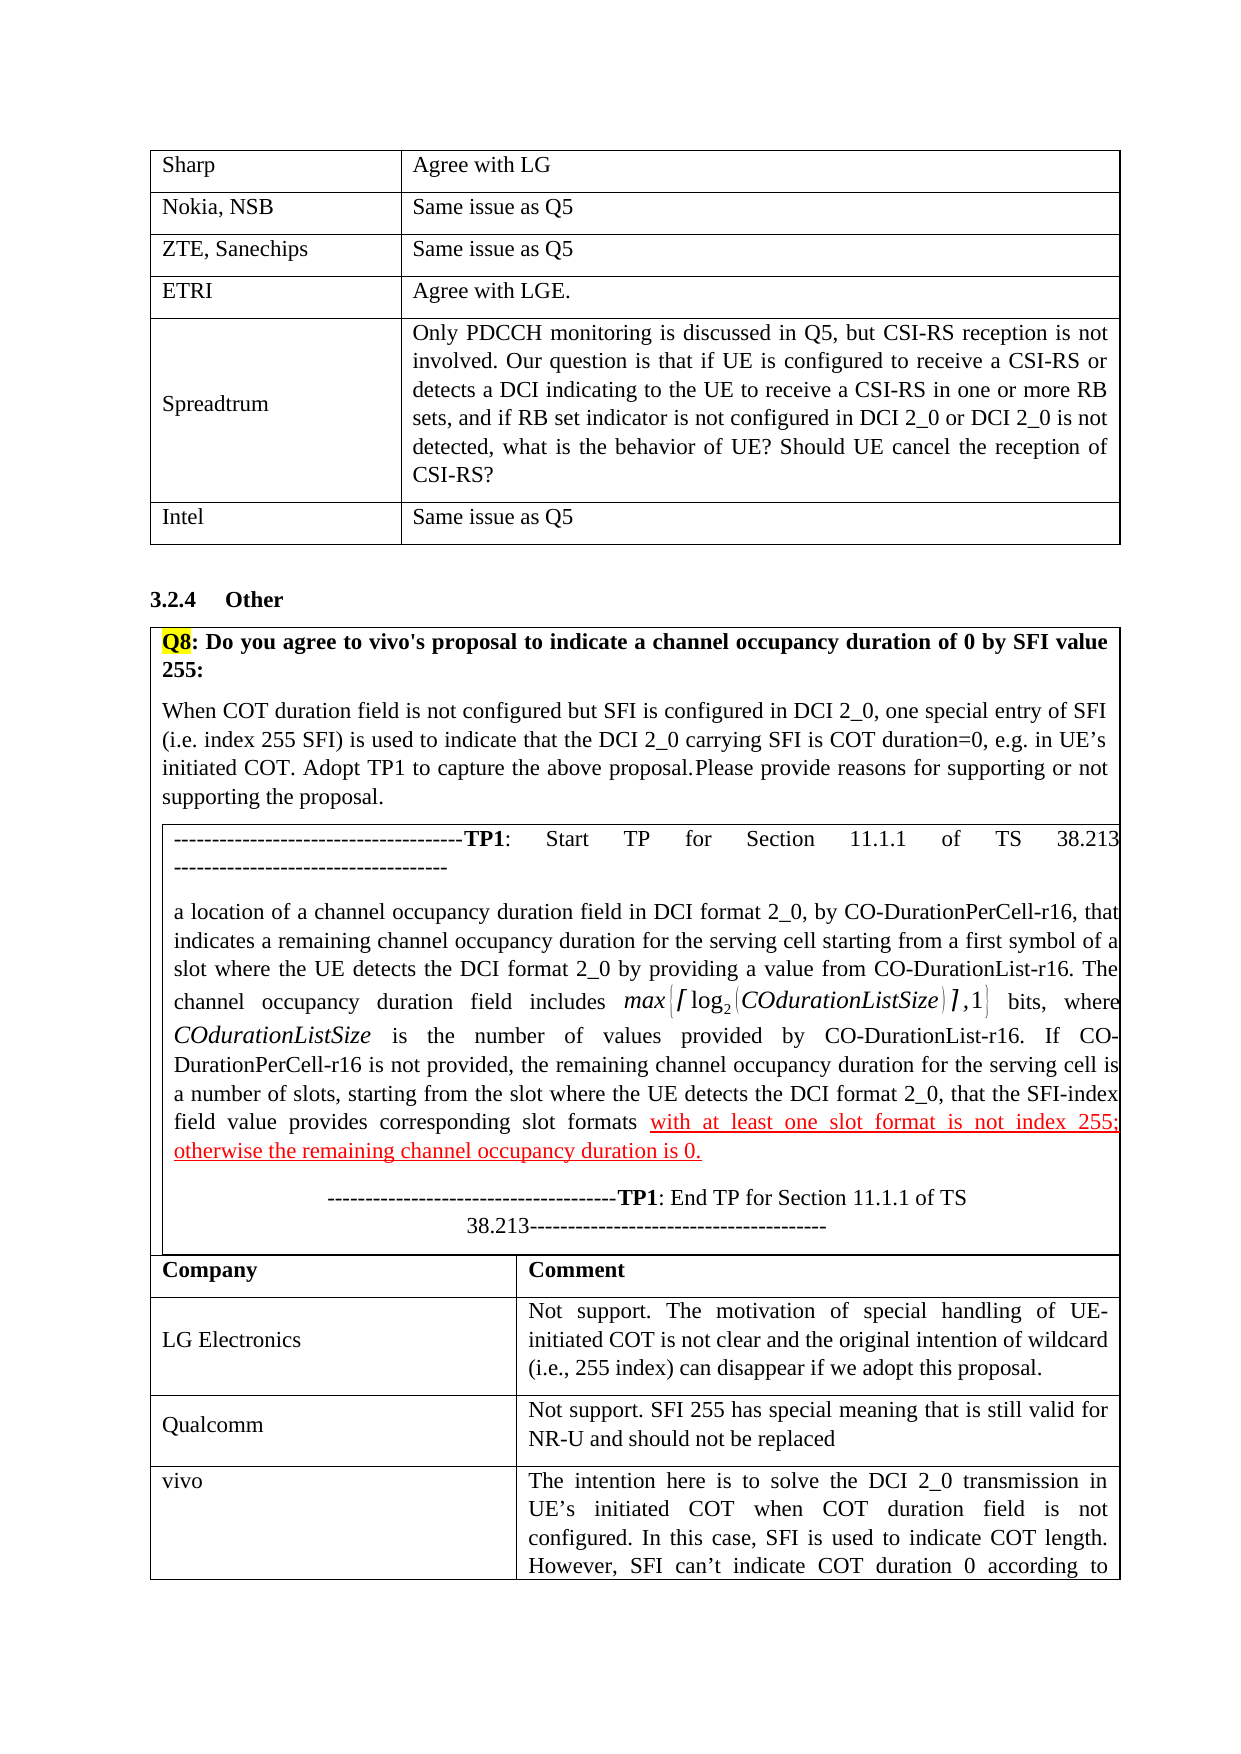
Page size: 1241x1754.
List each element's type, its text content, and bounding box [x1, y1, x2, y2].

table_cell Not support. SFI 255 has special meaning that is still valid for NR-U and should not be replaced [517, 1396, 1119, 1466]
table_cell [517, 1467, 1119, 1578]
table_cell Not support. The motivation of special handling of UE-initiated COT is not clear and the original intention of wildcard (i.e., 255 index) can disappear if we adopt this proposal. [517, 1298, 1119, 1395]
table_cell Sharp [151, 151, 401, 192]
table_header Q8: Do you agree to vivo's proposal to indicate a channel occupancy duration of 0 by SFI value 255: When COT duration field is not configured but SFI is configured in DCI 2_0, one special entry of SFI (i.e. index 255 SFI) is used to indicate that the DCI 2_0 carrying SFI is COT duration=0, e.g. in UE’s initiated COT. Adopt TP1 to capture the above proposal.Please provide reasons for supporting or not supporting the proposal. [151, 628, 1119, 1254]
table_cell Same issue as Q5 [402, 193, 1119, 234]
table_cell Same issue as Q5 [402, 503, 1119, 544]
table_cell Comment [517, 1256, 1119, 1297]
table_cell Spreadtrum [151, 319, 401, 502]
table_cell Agree with LGE. [402, 277, 1119, 318]
table_cell ETRI [151, 277, 401, 318]
table_cell Qualcomm [151, 1396, 516, 1466]
table_cell Company [151, 1256, 516, 1297]
table_cell Intel [151, 503, 401, 544]
table_cell vivo [151, 1467, 516, 1578]
table_cell LG Electronics [151, 1298, 516, 1395]
table_cell Same issue as Q5 [402, 235, 1119, 276]
table_cell Only PDCCH monitoring is discussed in Q5, but CSI-RS reception is not involved. Our question is that if UE is configured to receive a CSI-RS or detects a DCI indicating to the UE to receive a CSI-RS in one or more RB sets, and if RB set indicator is not configured in DCI 2_0 or DCI 2_0 is not detected, what is the behavior of UE? Should UE cancel the reception of CSI-RS? [402, 319, 1119, 502]
subtitle Other [150, 586, 1120, 612]
table_cell Nokia, NSB [151, 193, 401, 234]
table_cell ZTE, Sanechips [151, 235, 401, 276]
table_cell Agree with LG [402, 151, 1119, 192]
